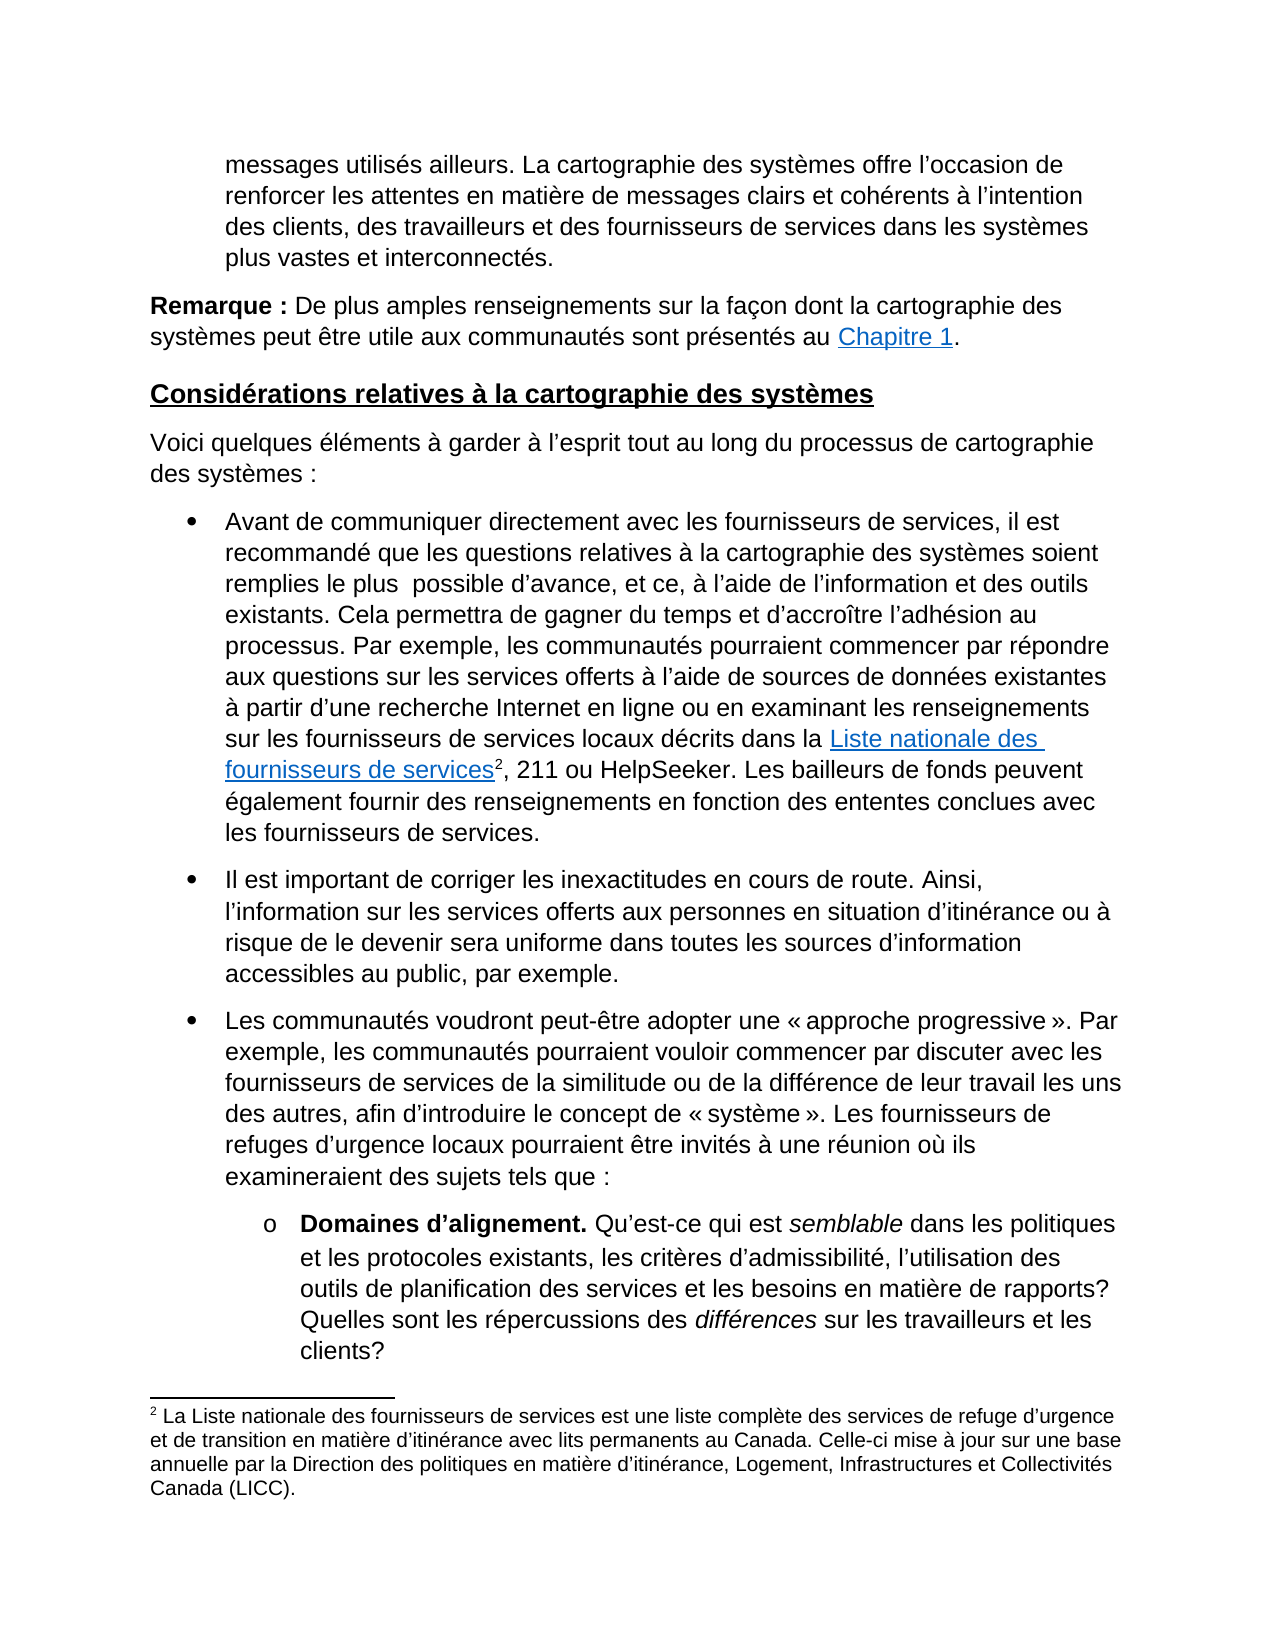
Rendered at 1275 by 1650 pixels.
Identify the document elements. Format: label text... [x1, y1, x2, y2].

list Il est important de corriger les inexactitudes en cours de route. Ainsi, l’information sur les services offerts aux personnes en situation d’itinérance ou à risque de le devenir sera uniforme dans toutes les sources d’information accessibles au public, par exemple. [187, 865, 1125, 987]
subtitle Considérations relatives à la cartographie des systèmes [150, 378, 1125, 409]
list Les communautés voudront peut-être adopter une « approche progressive ». Par exemple, les communautés pourraient vouloir commencer par discuter avec les fournisseurs de services de la similitude ou de la différence de leur travail les uns des autres, afin d’introduire le concept de « système ». Les fournisseurs de refuges d’urgence locaux pourraient être invités à une réunion où ils examineraient des sujets tels que : [187, 1006, 1125, 1190]
list Avant de communiquer directement avec les fournisseurs de services, il est recommandé que les questions relatives à la cartographie des systèmes soient remplies le plus possible d’avance, et ce, à l’aide de l’information et des outils existants. Cela permettra de gagner du temps et d’accroître l’adhésion au processus. Par exemple, les communautés pourraient commencer par répondre aux questions sur les services offerts à l’aide de sources de données existantes à partir d’une recherche Internet en ligne ou en examinant les renseignements sur les fournisseurs de services locaux décrits dans la Liste nationale des fournisseurs de services, 211 ou HelpSeeker. Les bailleurs de fonds peuvent également fournir des renseignements en fonction des ententes conclues avec les fournisseurs de services. [187, 507, 1125, 846]
text Voici quelques éléments à garder à l’esprit tout au long du processus de cartographie des systèmes : [150, 428, 1125, 488]
list Domaines d’alignement. Qu’est-ce qui est semblable dans les politiques et les protocoles existants, les critères d’admissibilité, l’utilisation des outils de planification des services et les besoins en matière de rapports? Quelles sont les répercussions des différences sur les travailleurs et les clients? [262, 1209, 1125, 1364]
text Remarque : De plus amples renseignements sur la façon dont la cartographie des systèmes peut être utile aux communautés sont présentés au Chapitre 1. [150, 291, 1125, 351]
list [187, 150, 1125, 272]
